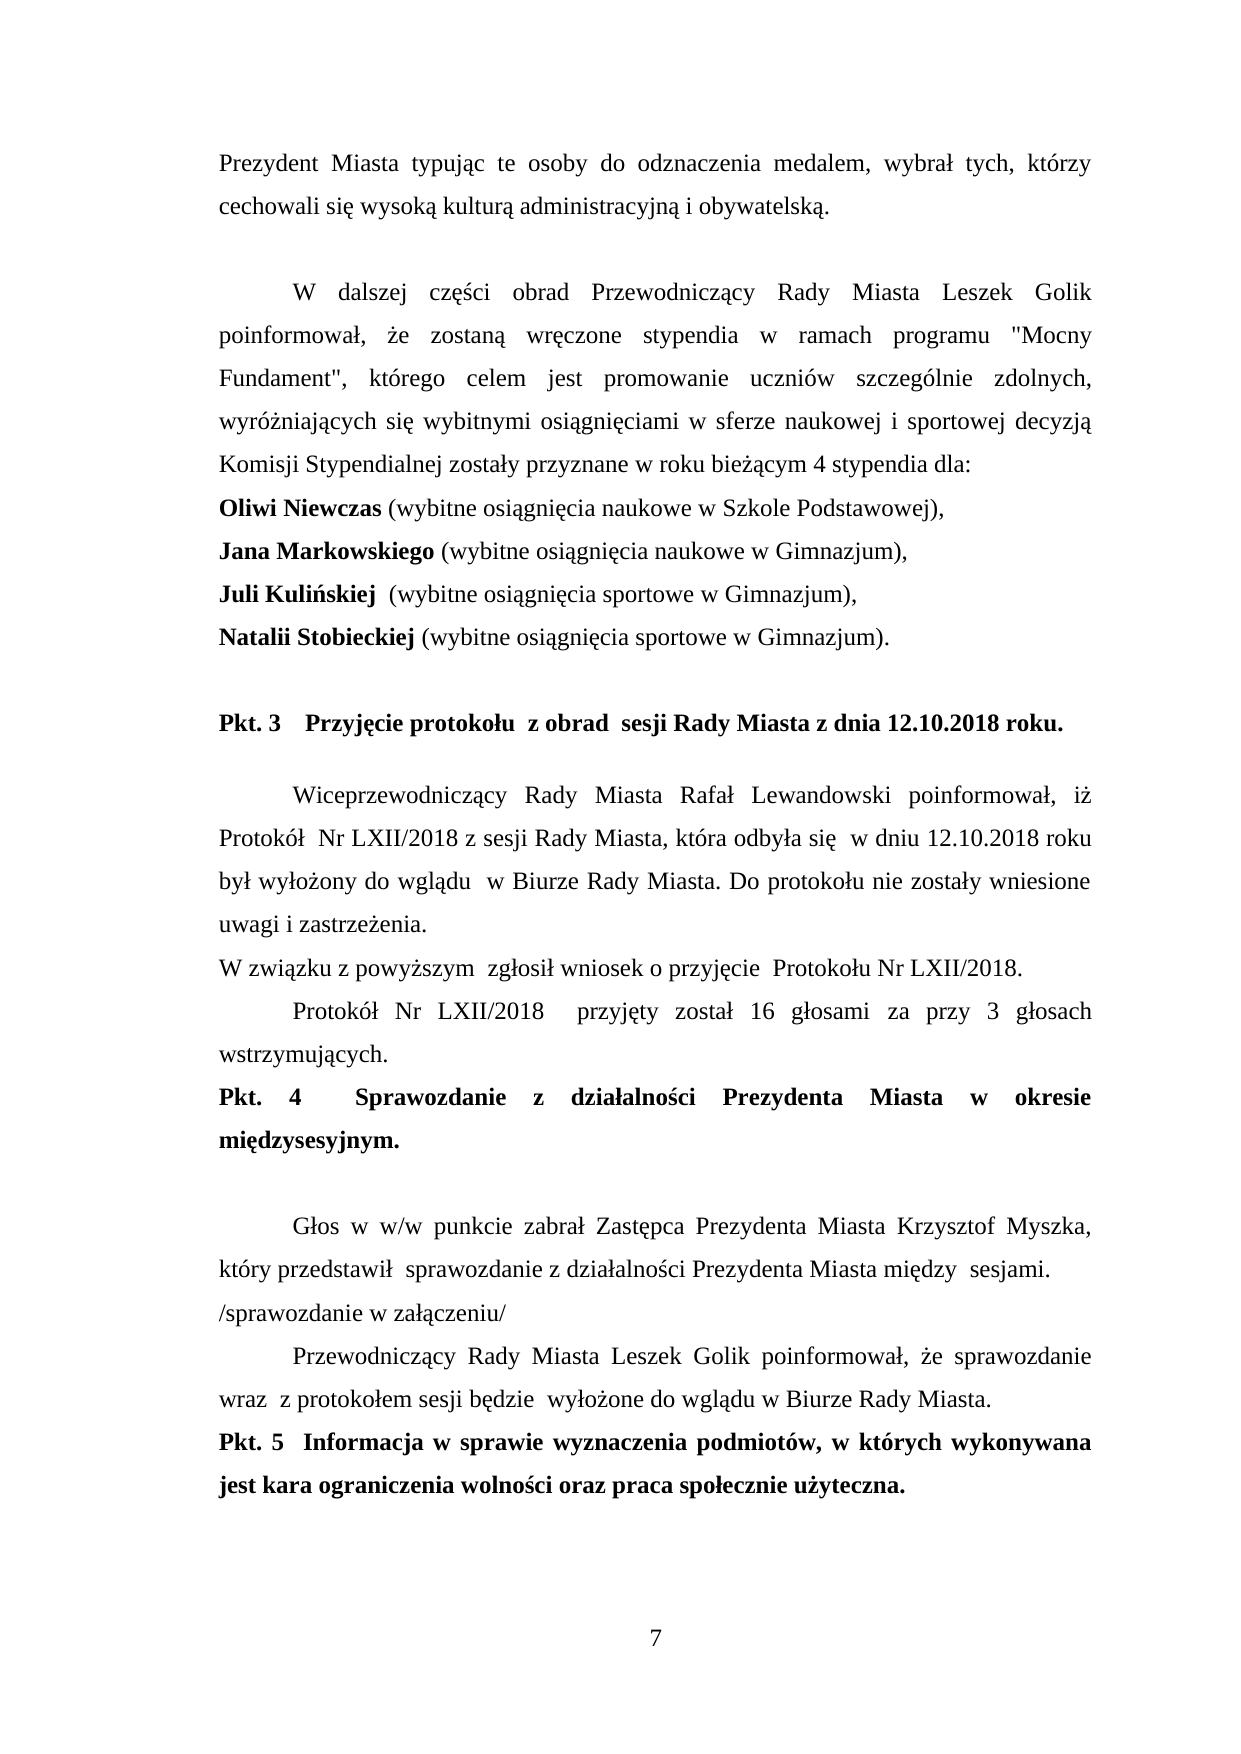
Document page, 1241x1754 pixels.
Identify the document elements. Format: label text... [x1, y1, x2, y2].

text /sprawozdanie w załączeniu/ [218, 1298, 1092, 1326]
text Głos w w/w punkcie zabrał Zastępca Prezydenta Miasta Krzysztof Myszka, który przedstawił sprawozdanie z działalności Prezydenta Miasta między sesjami. [218, 1211, 1092, 1283]
text Pkt. 4 Sprawozdanie z działalności Prezydenta Miasta w okresie międzysesyjnym. [218, 1082, 1092, 1154]
text Pkt. 3 Przyjęcie protokołu z obrad sesji Rady Miasta z dnia 12.10.2018 roku. [218, 708, 1092, 737]
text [218, 148, 1092, 219]
text Oliwi Niewczas (wybitne osiągnięcia naukowe w Szkole Podstawowej), [218, 493, 1092, 521]
text Pkt. 5 Informacja w sprawie wyznaczenia podmiotów, w których wykonywana jest kara ograniczenia wolności oraz praca społecznie użyteczna. [218, 1427, 1092, 1499]
text Jana Markowskiego (wybitne osiągnięcia naukowe w Gimnazjum), [218, 536, 1092, 564]
text Juli Kulińskiej (wybitne osiągnięcia sportowe w Gimnazjum), [218, 579, 1092, 608]
text Protokół Nr LXII/2018 przyjęty został 16 głosami za przy 3 głosach wstrzymujących. [218, 996, 1092, 1068]
text Przewodniczący Rady Miasta Leszek Golik poinformował, że sprawozdanie wraz z protokołem sesji będzie wyłożone do wglądu w Biurze Rady Miasta. [218, 1341, 1092, 1413]
text W związku z powyższym zgłosił wniosek o przyjęcie Protokołu Nr LXII/2018. [218, 953, 1092, 981]
text Natalii Stobieckiej (wybitne osiągnięcia sportowe w Gimnazjum). [218, 622, 1092, 651]
text W dalszej części obrad Przewodniczący Rady Miasta Leszek Golik poinformował, że zostaną wręczone stypendia w ramach programu "Mocny Fundament", którego celem jest promowanie uczniów szczególnie zdolnych, wyróżniających się wybitnymi osiągnięciami w sferze naukowej i sportowej decyzją Komisji Stypendialnej zostały przyznane w roku bieżącym 4 stypendia dla: [218, 277, 1092, 478]
text Wiceprzewodniczący Rady Miasta Rafał Lewandowski poinformował, iż Protokół Nr LXII/2018 z sesji Rady Miasta, która odbyła się w dniu 12.10.2018 roku był wyłożony do wglądu w Biurze Rady Miasta. Do protokołu nie zostały wniesione uwagi i zastrzeżenia. [218, 780, 1092, 938]
